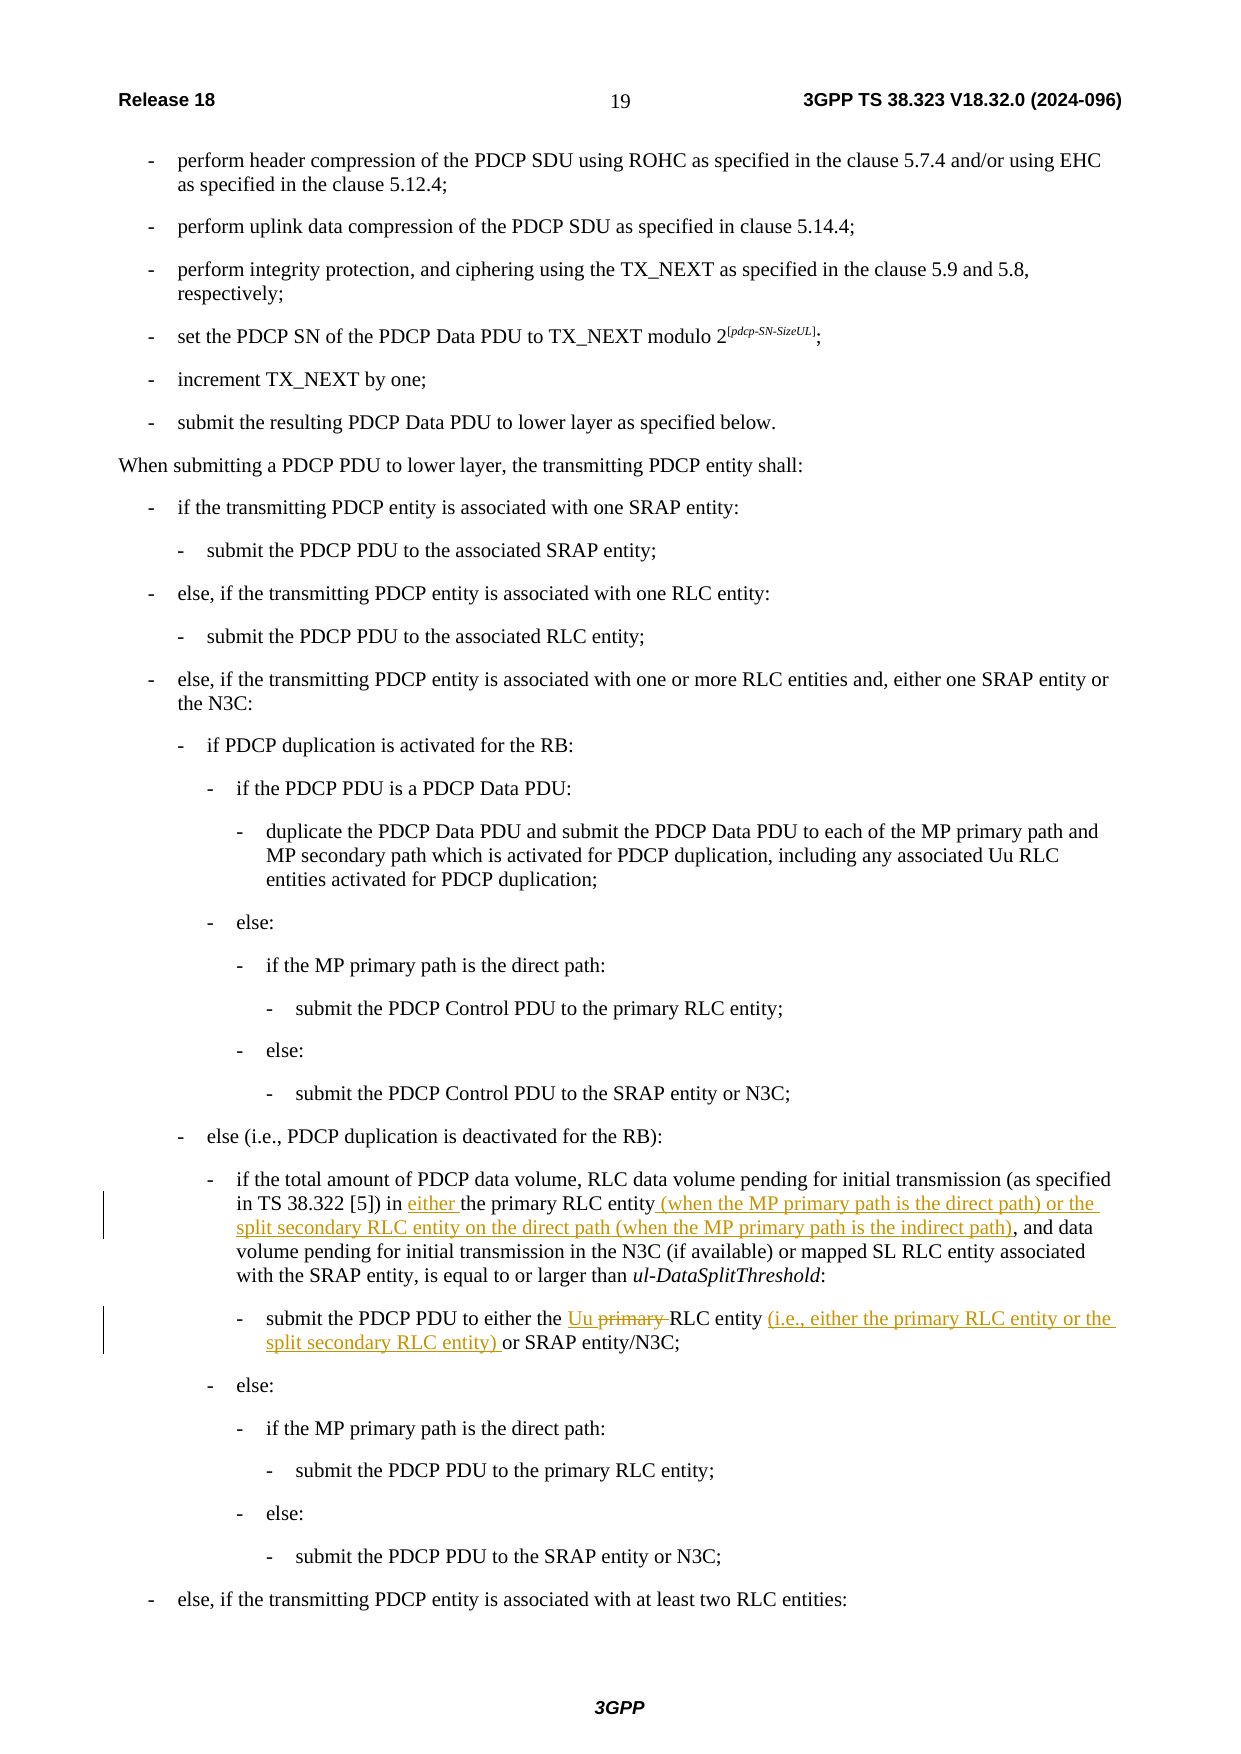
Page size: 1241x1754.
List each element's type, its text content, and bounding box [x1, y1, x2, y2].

text - submit the PDCP PDU to the associated RLC entity; [177, 624, 1122, 648]
text - else: [207, 910, 1122, 934]
text - if the transmitting PDCP entity is associated with one SRAP entity: [148, 495, 1122, 519]
text - perform uplink data compression of the PDCP SDU as specified in clause 5.14.4; [148, 214, 1122, 238]
text - perform integrity protection, and ciphering using the TX_NEXT as specified in the clause 5.9 and 5.8, respectively; [148, 257, 1122, 305]
text - if the PDCP PDU is a PDCP Data PDU: [207, 776, 1122, 800]
text - submit the PDCP PDU to the primary RLC entity; [266, 1458, 1122, 1482]
text When submitting a PDCP PDU to lower layer, the transmitting PDCP entity shall: [118, 452, 1122, 477]
text - submit the PDCP PDU to the SRAP entity or N3C; [266, 1544, 1122, 1568]
text - submit the PDCP PDU to either the RLC entity or SRAP entity/N3C; [236, 1306, 1122, 1354]
text - increment TX_NEXT by one; [148, 367, 1122, 391]
text - duplicate the PDCP Data PDU and submit the PDCP Data PDU to each of the MP primary path and MP secondary path which is activated for PDCP duplication, including any associated Uu RLC entities activated for PDCP duplication; [236, 819, 1122, 891]
text - perform header compression of the PDCP SDU using ROHC as specified in the clause 5.7.4 and/or using EHC as specified in the clause 5.12.4; [148, 147, 1122, 196]
text - submit the resulting PDCP Data PDU to lower layer as specified below. [148, 410, 1122, 434]
text - set the PDCP SN of the PDCP Data PDU to TX_NEXT modulo 2[pdcp-SN-SizeUL]; [148, 324, 1122, 348]
text - else: [236, 1501, 1122, 1525]
text - else: [236, 1038, 1122, 1062]
text - if the MP primary path is the direct path: [236, 953, 1122, 977]
text - else (i.e., PDCP duplication is deactivated for the RB): [177, 1124, 1122, 1148]
text - else, if the transmitting PDCP entity is associated with one RLC entity: [148, 581, 1122, 605]
text - submit the PDCP Control PDU to the primary RLC entity; [266, 996, 1122, 1020]
text - if the MP primary path is the direct path: [236, 1416, 1122, 1440]
text - if the total amount of PDCP data volume, RLC data volume pending for initial transmission (as specified in TS 38.322 [5]) in the primary RLC entity, and data volume pending for initial transmission in the N3C (if available) or mapped SL RLC entity associated with the SRAP entity, is equal to or larger than ul-DataSplitThreshold: [207, 1167, 1122, 1287]
text - else, if the transmitting PDCP entity is associated with at least two RLC entities: [148, 1587, 1122, 1611]
text - submit the PDCP Control PDU to the SRAP entity or N3C; [266, 1081, 1122, 1105]
text - else: [207, 1373, 1122, 1397]
text - else, if the transmitting PDCP entity is associated with one or more RLC entities and, either one SRAP entity or the N3C: [148, 667, 1122, 715]
text - submit the PDCP PDU to the associated SRAP entity; [177, 538, 1122, 562]
text - if PDCP duplication is activated for the RB: [177, 733, 1122, 757]
